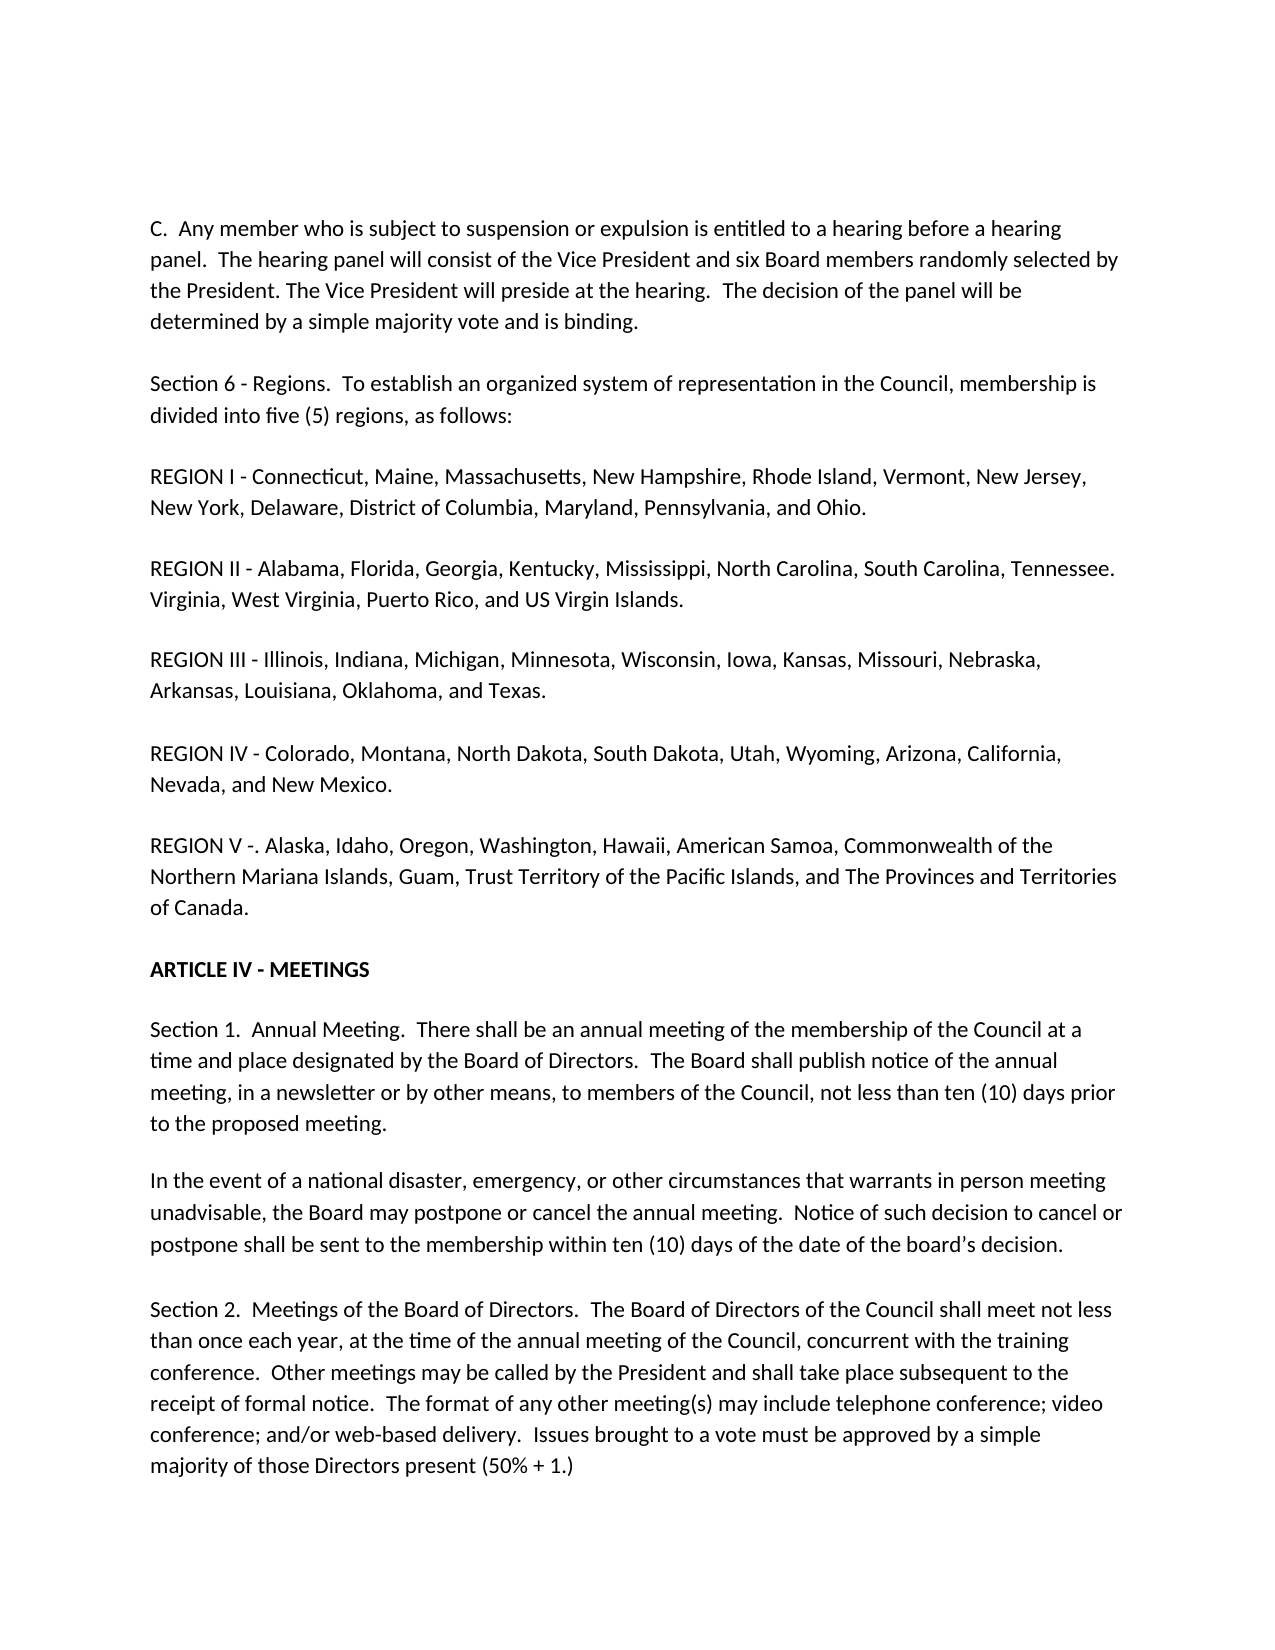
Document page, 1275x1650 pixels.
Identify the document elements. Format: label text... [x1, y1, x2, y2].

text ARTICLE IV - MEETINGS [150, 950, 1125, 983]
text Section 1. Annual Meeting. There shall be an annual meeting of the membership of the Council at a time and place designated by the Board of Directors. The Board shall publish notice of the annual meeting, in a newsletter or by other means, to members of the Council, not less than ten (10) days prior to the proposed meeting. [150, 1012, 1125, 1137]
text REGION I - Connecticut, Maine, Massachusetts, New Hampshire, Rhode Island, Vermont, New Jersey, New York, Delaware, District of Columbia, Maryland, Pennsylvania, and Ohio. [150, 459, 1125, 521]
text REGION III - Illinois, Indiana, Michigan, Minnesota, Wisconsin, Iowa, Kansas, Missouri, Nebraska, Arkansas, Louisiana, Oklahoma, and Texas. REGION IV - Colorado, Montana, North Dakota, South Dakota, Utah, Wyoming, Arizona, California, Nevada, and New Mexico. [150, 642, 1125, 798]
text Section 6 - Regions. To establish an organized system of representation in the Council, membership is divided into five (5) regions, as follows: [150, 364, 1125, 429]
text Section 2. Meetings of the Board of Directors. The Board of Directors of the Council shall meet not less than once each year, at the time of the annual meeting of the Council, concurrent with the training conference. Other meetings may be called by the President and shall take place subsequent to the receipt of formal notice. The format of any other meeting(s) may include telephone conference; video conference; and/or web-based delivery. Issues brought to a vote must be approved by a simple majority of those Directors present (50% + 1.) [150, 1292, 1125, 1479]
text REGION V -. Alaska, Idaho, Oregon, Washington, Hawaii, American Samoa, Commonwealth of the Northern Mariana Islands, Guam, Trust Territory of the Pacific Islands, and The Provinces and Territories of Canada. [150, 827, 1125, 921]
text REGION II - Alabama, Florida, Georgia, Kentucky, Mississippi, North Carolina, South Carolina, Tennessee. Virginia, West Virginia, Puerto Rico, and US Virgin Islands. [150, 550, 1125, 613]
text In the event of a national disaster, emergency, or other circumstances that warrants in person meeting unadvisable, the Board may postpone or cancel the annual meeting. Notice of such decision to cancel or postpone shall be sent to the membership within ten (10) days of the date of the board’s decision. [150, 1166, 1125, 1259]
text C. Any member who is subject to suspension or expulsion is entitled to a hearing before a hearing panel. The hearing panel will consist of the Vice President and six Board members randomly selected by the President. The Vice President will preside at the hearing. The decision of the panel will be determined by a simple majority vote and is binding. [150, 210, 1125, 335]
